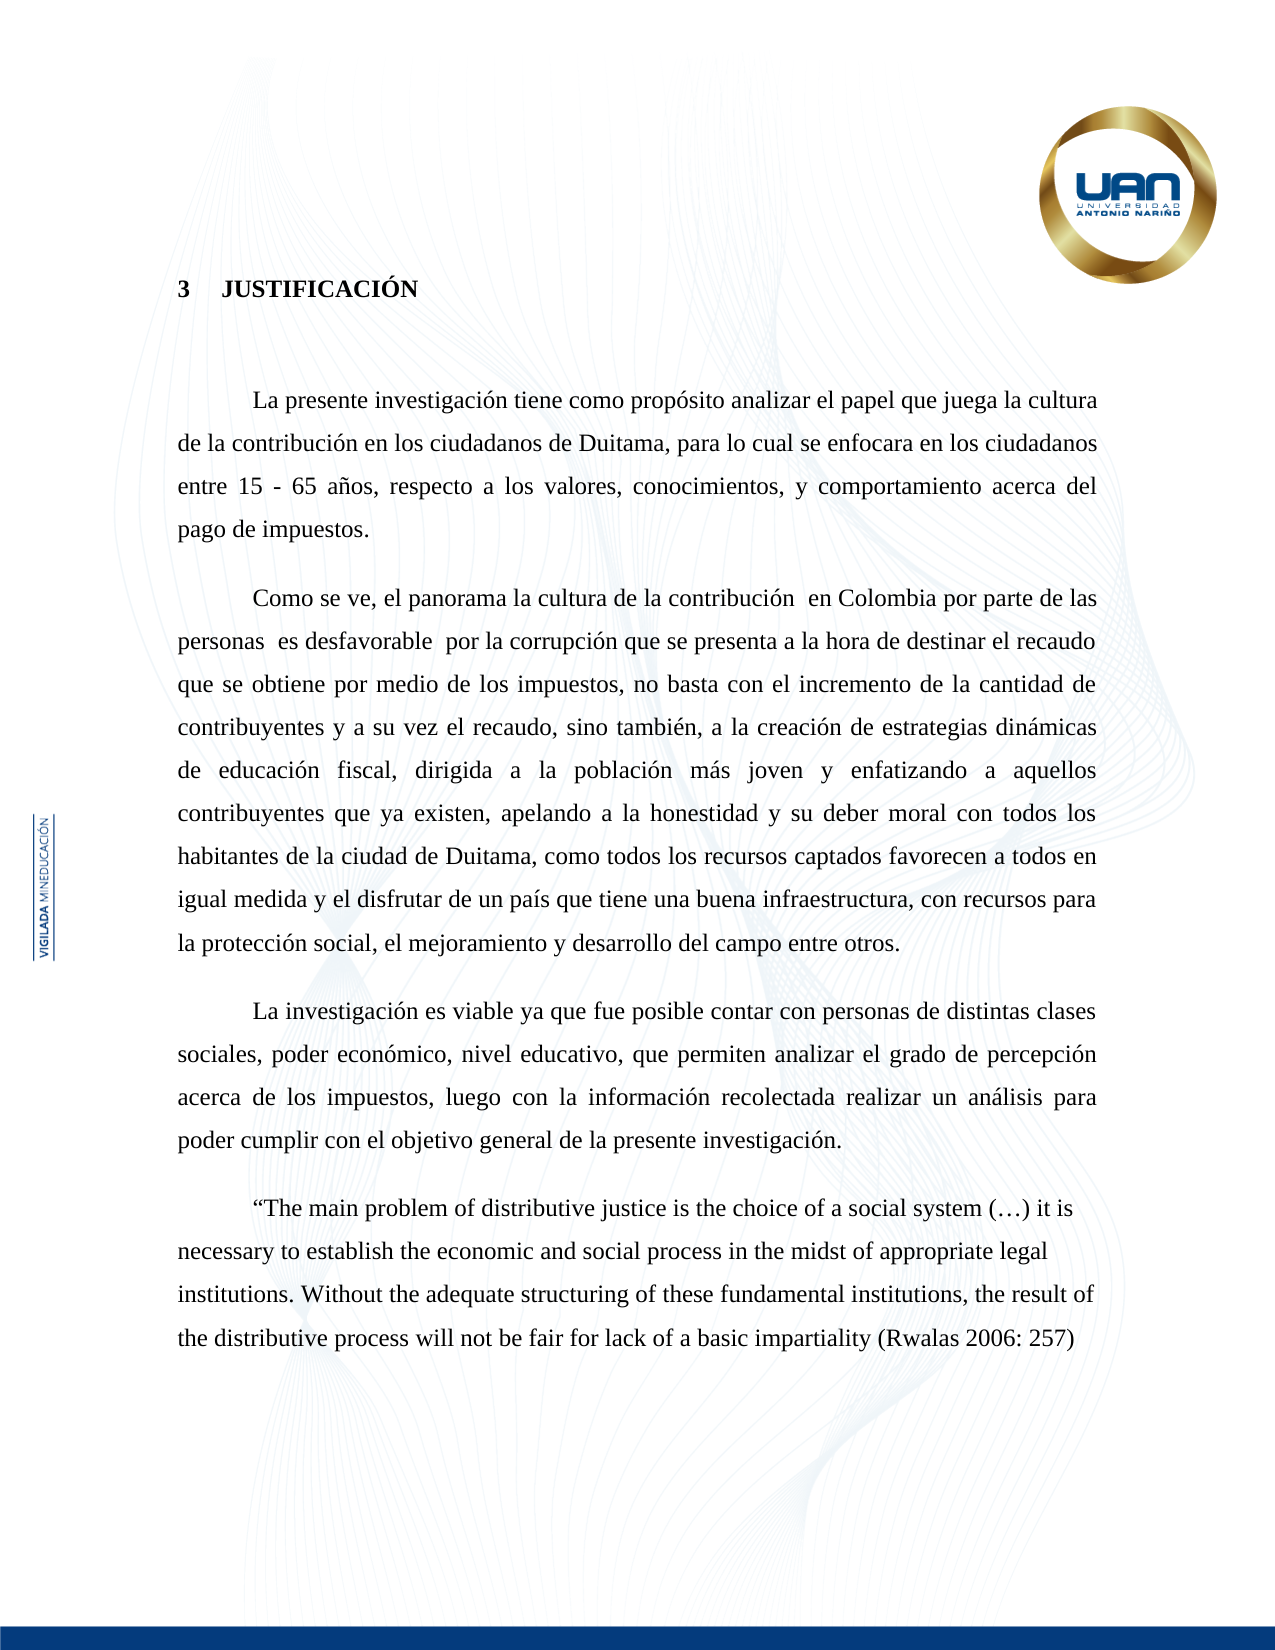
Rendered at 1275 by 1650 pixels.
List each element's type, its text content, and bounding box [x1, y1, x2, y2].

text Como se ve, el panorama la cultura de la contribución en Colombia por parte de las personas es desfavorable por la corrupción que se presenta a la hora de destinar el recaudo que se obtiene por medio de los impuestos, no basta con el incremento de la cantidad de contribuyentes y a su vez el recaudo, sino también, a la creación de estrategias dinámicas de educación fiscal, dirigida a la población más joven y enfatizando a aquellos contribuyentes que ya existen, apelando a la honestidad y su deber moral con todos los habitantes de la ciudad de Duitama, como todos los recursos captados favorecen a todos en igual medida y el disfrutar de un país que tiene una buena infraestructura, con recursos para la protección social, el mejoramiento y desarrollo del campo entre otros. [177, 583, 1098, 956]
text La investigación es viable ya que fue posible contar con personas de distintas clases sociales, poder económico, nivel educativo, que permiten analizar el grado de percepción acerca de los impuestos, luego con la información recolectada realizar un análisis para poder cumplir con el objetivo general de la presente investigación. [177, 996, 1098, 1154]
text La presente investigación tiene como propósito analizar el papel que juega la cultura de la contribución en los ciudadanos de Duitama, para lo cual se enfocara en los ciudadanos entre 15 - 65 años, respecto a los valores, conocimientos, y comportamiento acerca del pago de impuestos. [177, 385, 1098, 543]
text “The main problem of distributive justice is the choice of a social system (…) it is necessary to establish the economic and social process in the midst of appropriate legal institutions. Without the adequate structuring of these fundamental institutions, the result of the distributive process will not be fair for lack of a basic impartiality (Rwalas 2006: 257) [177, 1193, 1098, 1351]
subtitle JUSTIFICACIÓN [177, 274, 1098, 303]
picture [0, 50, 1275, 1650]
